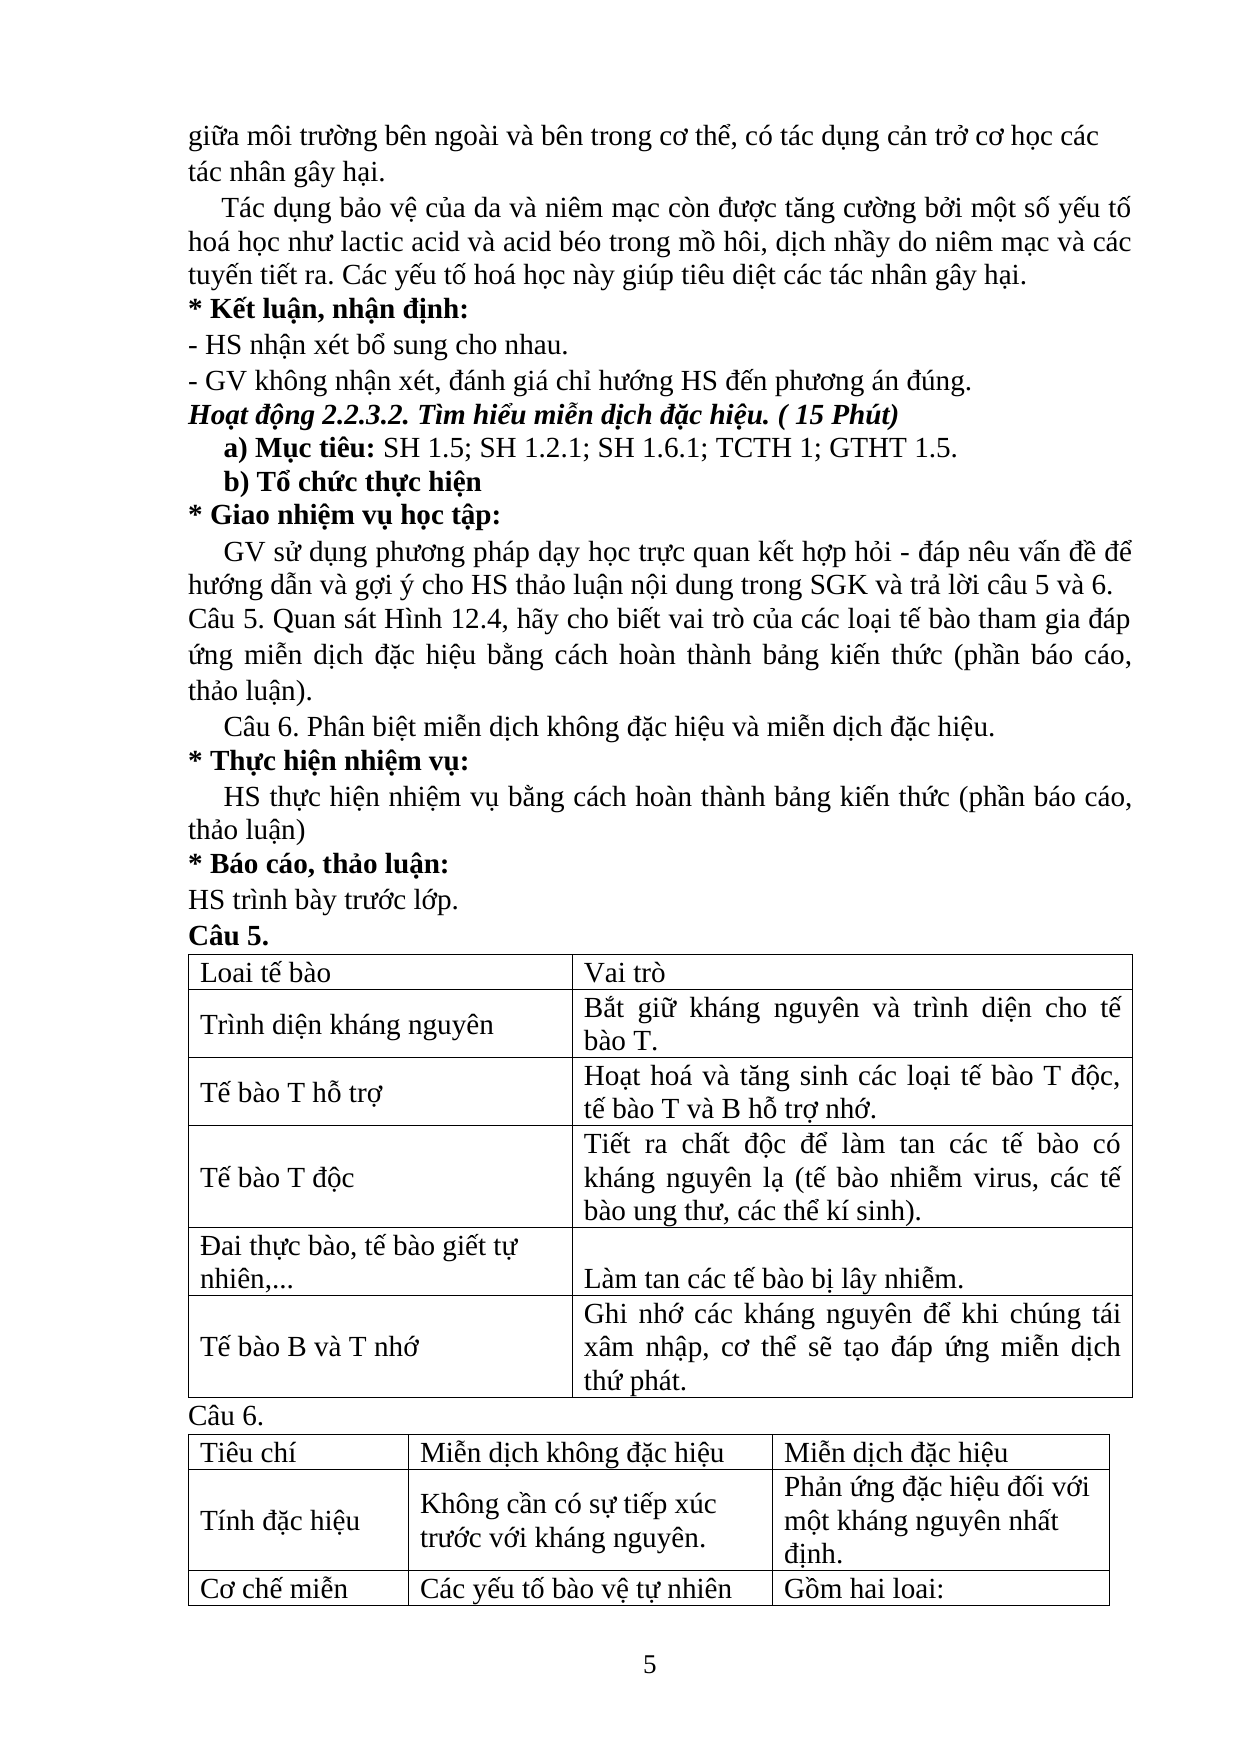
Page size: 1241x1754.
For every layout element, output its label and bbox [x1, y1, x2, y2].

table_header [177, 118, 1145, 1606]
